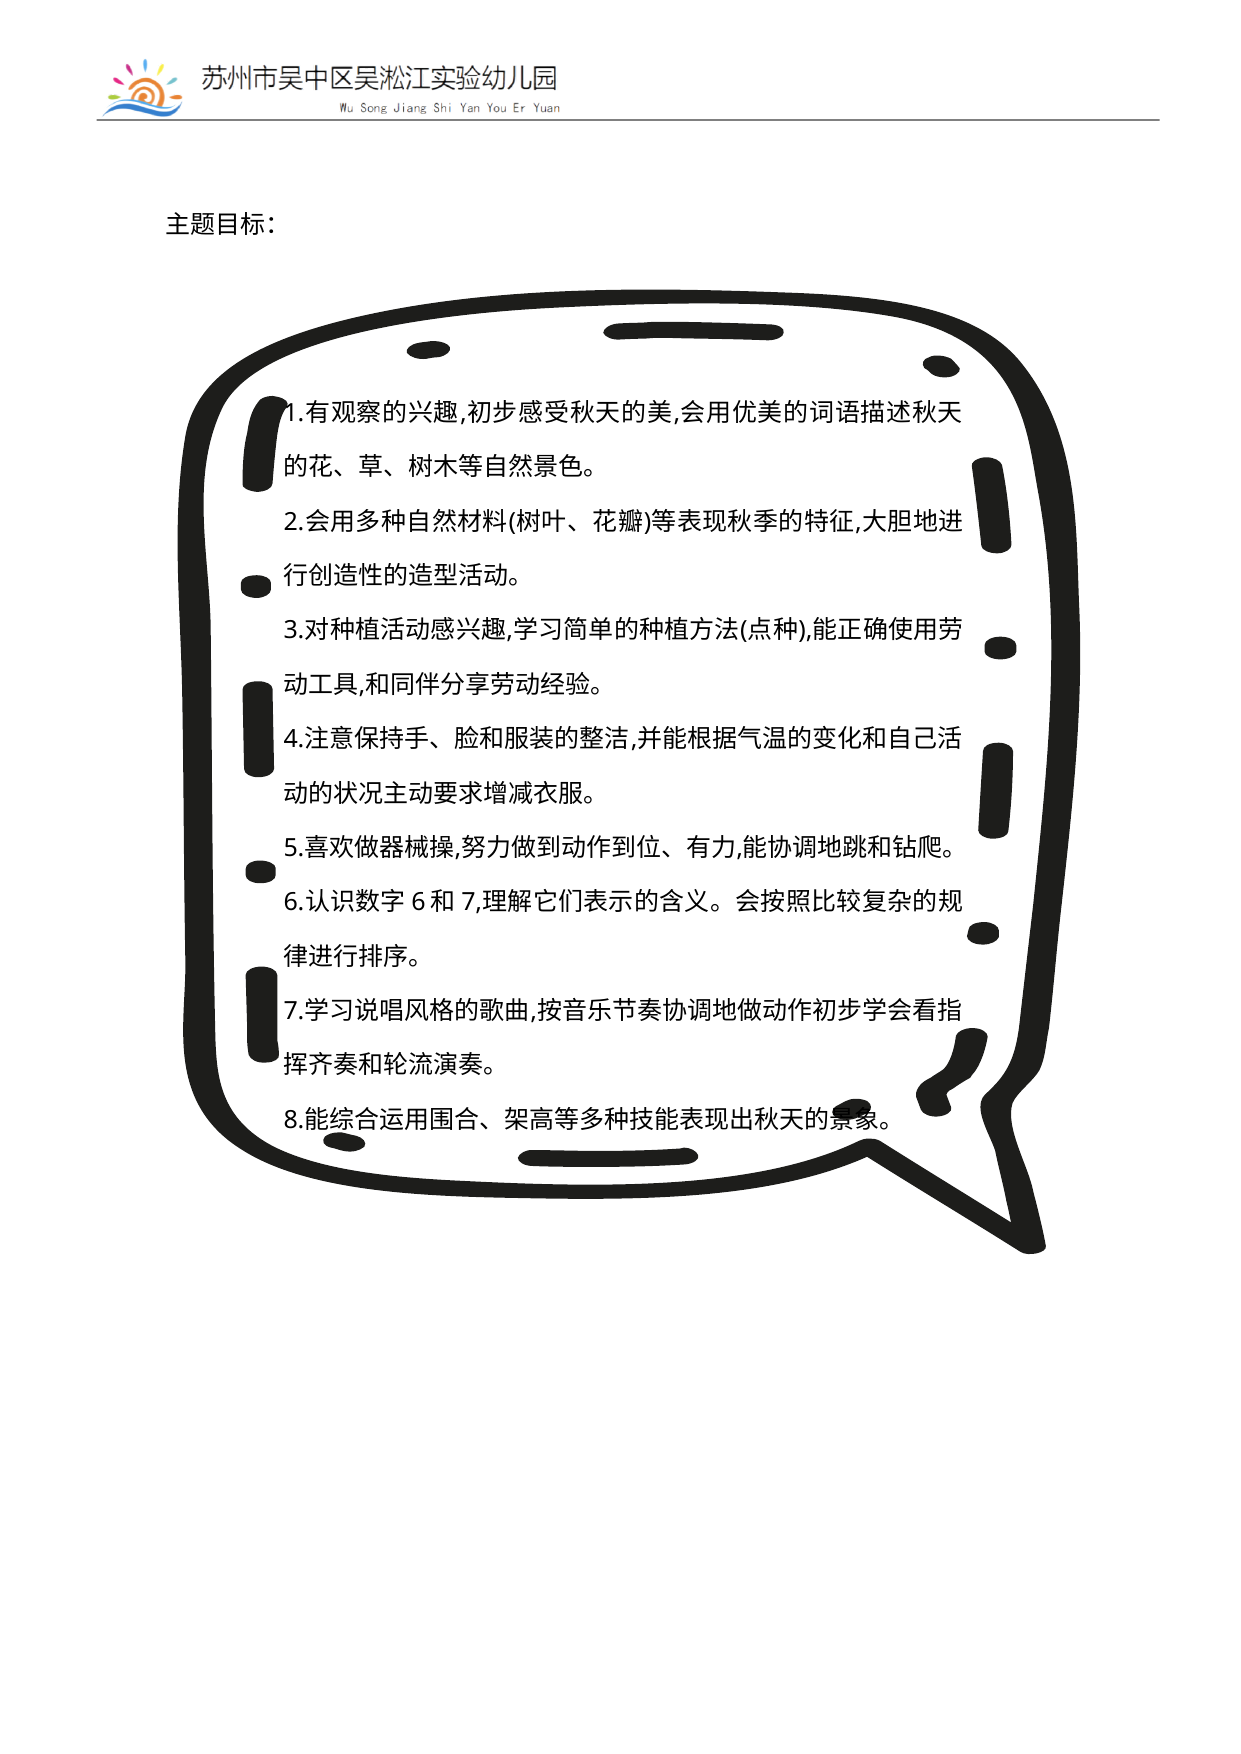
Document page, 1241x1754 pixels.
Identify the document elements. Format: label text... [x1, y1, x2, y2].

list 主题目标： [165, 191, 1098, 256]
picture [98, 57, 562, 119]
